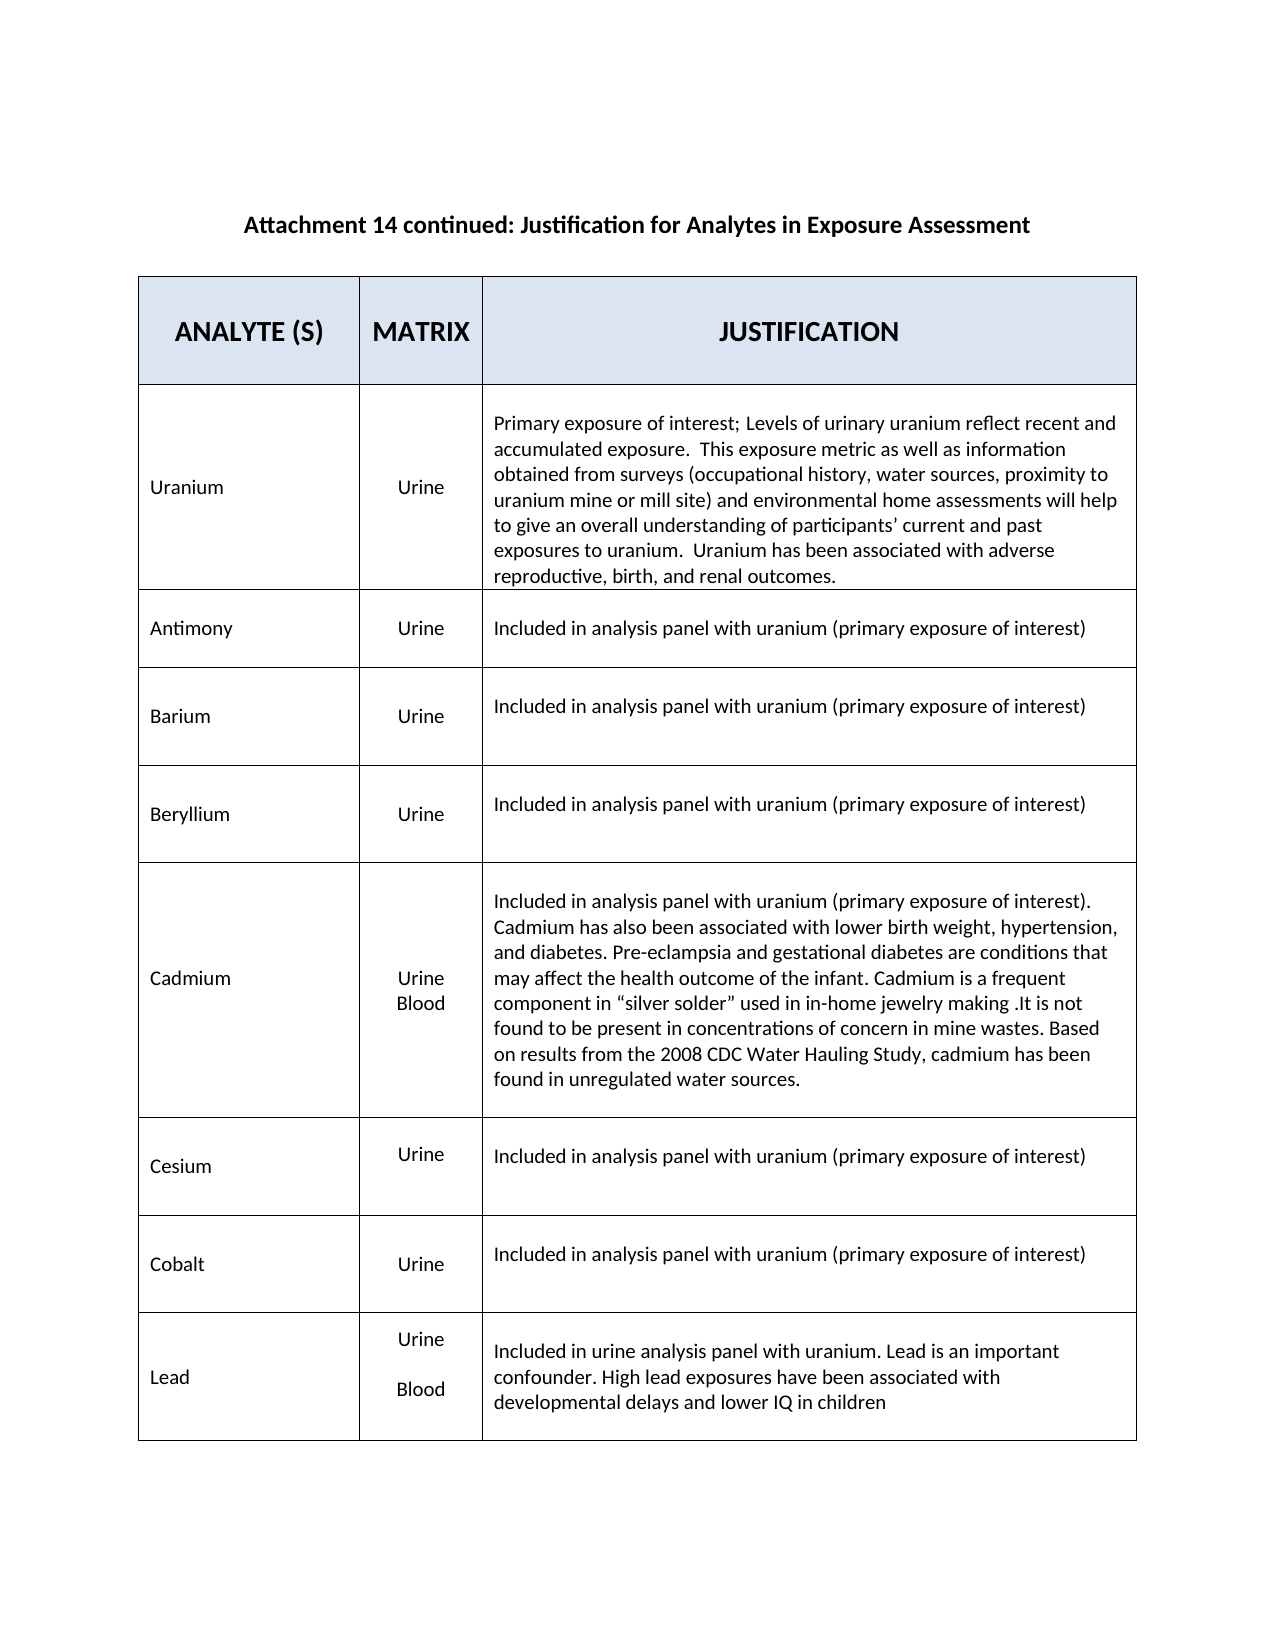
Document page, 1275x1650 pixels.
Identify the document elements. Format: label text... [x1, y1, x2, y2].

table_cell Included in analysis panel with uranium (primary exposure of interest) [483, 1216, 1136, 1312]
table_cell Urine Blood [360, 1313, 482, 1440]
table_cell Urine [360, 590, 482, 667]
table_header JUSTIFICATION [483, 277, 1136, 384]
table_cell Uranium [139, 385, 359, 588]
table_cell Primary exposure of interest; Levels of urinary uranium reflect recent and accumulated exposure. This exposure metric as well as information obtained from surveys (occupational history, water sources, proximity to uranium mine or mill site) and environmental home assessments will help to give an overall understanding of participants’ current and past exposures to uranium. Uranium has been associated with adverse reproductive, birth, and renal outcomes. [483, 385, 1136, 588]
table_cell Included in analysis panel with uranium (primary exposure of interest). Cadmium has also been associated with lower birth weight, hypertension, and diabetes. Pre-eclampsia and gestational diabetes are conditions that may affect the health outcome of the infant. Cadmium is a frequent component in “silver solder” used in in-home jewelry making .It is not found to be present in concentrations of concern in mine wastes. Based on results from the 2008 CDC Water Hauling Study, cadmium has been found in unregulated water sources. [483, 863, 1136, 1117]
table_cell Cesium [139, 1118, 359, 1214]
table_cell Urine [360, 668, 482, 764]
table_cell Included in urine analysis panel with uranium. Lead is an important confounder. High lead exposures have been associated with developmental delays and lower IQ in children [483, 1313, 1136, 1440]
table_header ANALYTE (S) [139, 277, 359, 384]
table_cell Included in analysis panel with uranium (primary exposure of interest) [483, 668, 1136, 764]
table_cell Beryllium [139, 766, 359, 862]
table_cell Included in analysis panel with uranium (primary exposure of interest) [483, 590, 1136, 667]
table_cell Urine [360, 1118, 482, 1214]
table_cell Urine Blood [360, 863, 482, 1117]
table_cell Included in analysis panel with uranium (primary exposure of interest) [483, 1118, 1136, 1214]
table_cell Urine [360, 1216, 482, 1312]
table_cell Lead [139, 1313, 359, 1440]
table_cell Cadmium [139, 863, 359, 1117]
table_header MATRIX [360, 277, 482, 384]
table_cell Cobalt [139, 1216, 359, 1312]
text Attachment 14 continued: Justification for Analytes in Exposure Assessment [150, 209, 1125, 239]
table_cell Barium [139, 668, 359, 764]
table_cell Urine [360, 766, 482, 862]
table_cell Included in analysis panel with uranium (primary exposure of interest) [483, 766, 1136, 862]
table_cell Antimony [139, 590, 359, 667]
table_cell Urine [360, 385, 482, 588]
